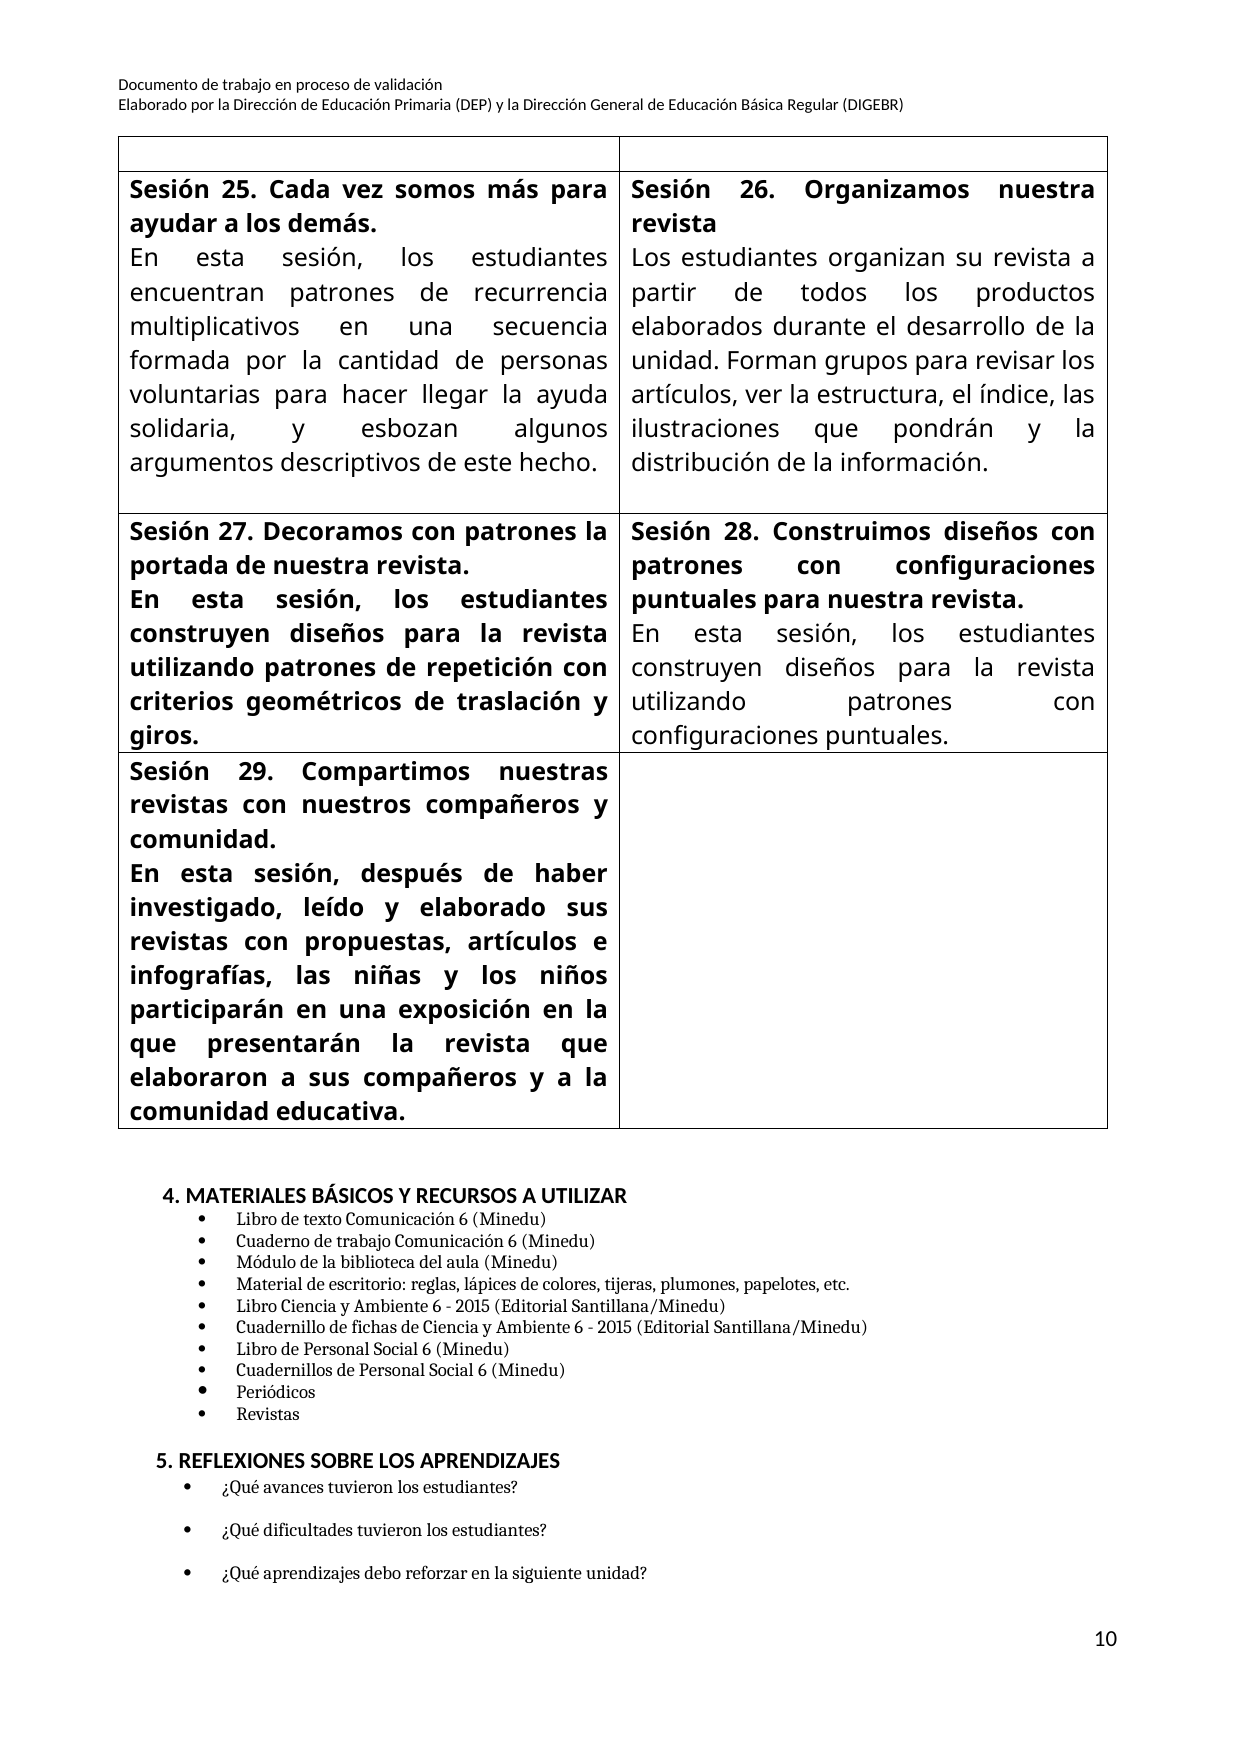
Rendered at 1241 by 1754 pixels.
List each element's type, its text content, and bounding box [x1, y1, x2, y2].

list Material de escritorio: reglas, lápices de colores, tijeras, plumones, papelotes, etc. [199, 1274, 1117, 1295]
table_cell [620, 753, 1107, 1128]
list Libro de Personal Social 6 (Minedu) [199, 1338, 1117, 1360]
list Cuadernillos de Personal Social 6 (Minedu) [199, 1360, 1117, 1381]
table_cell Sesión 25. Cada vez somos más para ayudar a los demás. En esta sesión, los estudiantes encuentran patrones de recurrencia multiplicativos en una secuencia formada por la cantidad de personas voluntarias para hacer llegar la ayuda solidaria, y esbozan algunos argumentos descriptivos de este hecho. [119, 172, 619, 513]
list ¿Qué avances tuvieron los estudiantes? [184, 1477, 1117, 1498]
list Cuadernillo de fichas de Ciencia y Ambiente 6 - 2015 (Editorial Santillana/Minedu) [199, 1317, 1117, 1338]
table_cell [620, 137, 1107, 171]
list Revistas [199, 1403, 1117, 1425]
list Libro de texto Comunicación 6 (Minedu) [199, 1209, 1117, 1231]
table_cell Sesión 29. Compartimos nuestras revistas con nuestros compañeros y comunidad. En esta sesión, después de haber investigado, leído y elaborado sus revistas con propuestas, artículos e infografías, las niñas y los niños participarán en una exposición en la que presentarán la revista que elaboraron a sus compañeros y a la comunidad educativa. [119, 753, 619, 1128]
list Periódicos [199, 1381, 1117, 1403]
list ¿Qué dificultades tuvieron los estudiantes? [184, 1520, 1117, 1541]
list ¿Qué aprendizajes debo reforzar en la siguiente unidad? [184, 1563, 1117, 1584]
table_cell Sesión 27. Decoramos con patrones la portada de nuestra revista. En esta sesión, los estudiantes construyen diseños para la revista utilizando patrones de repetición con criterios geométricos de traslación y giros. [119, 514, 619, 752]
table_cell Sesión 26. Organizamos nuestra revista Los estudiantes organizan su revista a partir de todos los productos elaborados durante el desarrollo de la unidad. Forman grupos para revisar los artículos, ver la estructura, el índice, las ilustraciones que pondrán y la distribución de la información. [620, 172, 1107, 513]
table_cell Sesión 28. Construimos diseños con patrones con configuraciones puntuales para nuestra revista. En esta sesión, los estudiantes construyen diseños para la revista utilizando patrones con configuraciones puntuales. [620, 514, 1107, 752]
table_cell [119, 137, 619, 171]
text 5. REFLEXIONES SOBRE LOS APRENDIZAJES [118, 1446, 1117, 1474]
list Módulo de la biblioteca del aula (Minedu) [199, 1252, 1117, 1274]
list Libro Ciencia y Ambiente 6 - 2015 (Editorial Santillana/Minedu) [199, 1295, 1117, 1317]
list 4. MATERIALES BÁSICOS Y RECURSOS A UTILIZAR [162, 1181, 1117, 1209]
list Cuaderno de trabajo Comunicación 6 (Minedu) [199, 1231, 1117, 1252]
